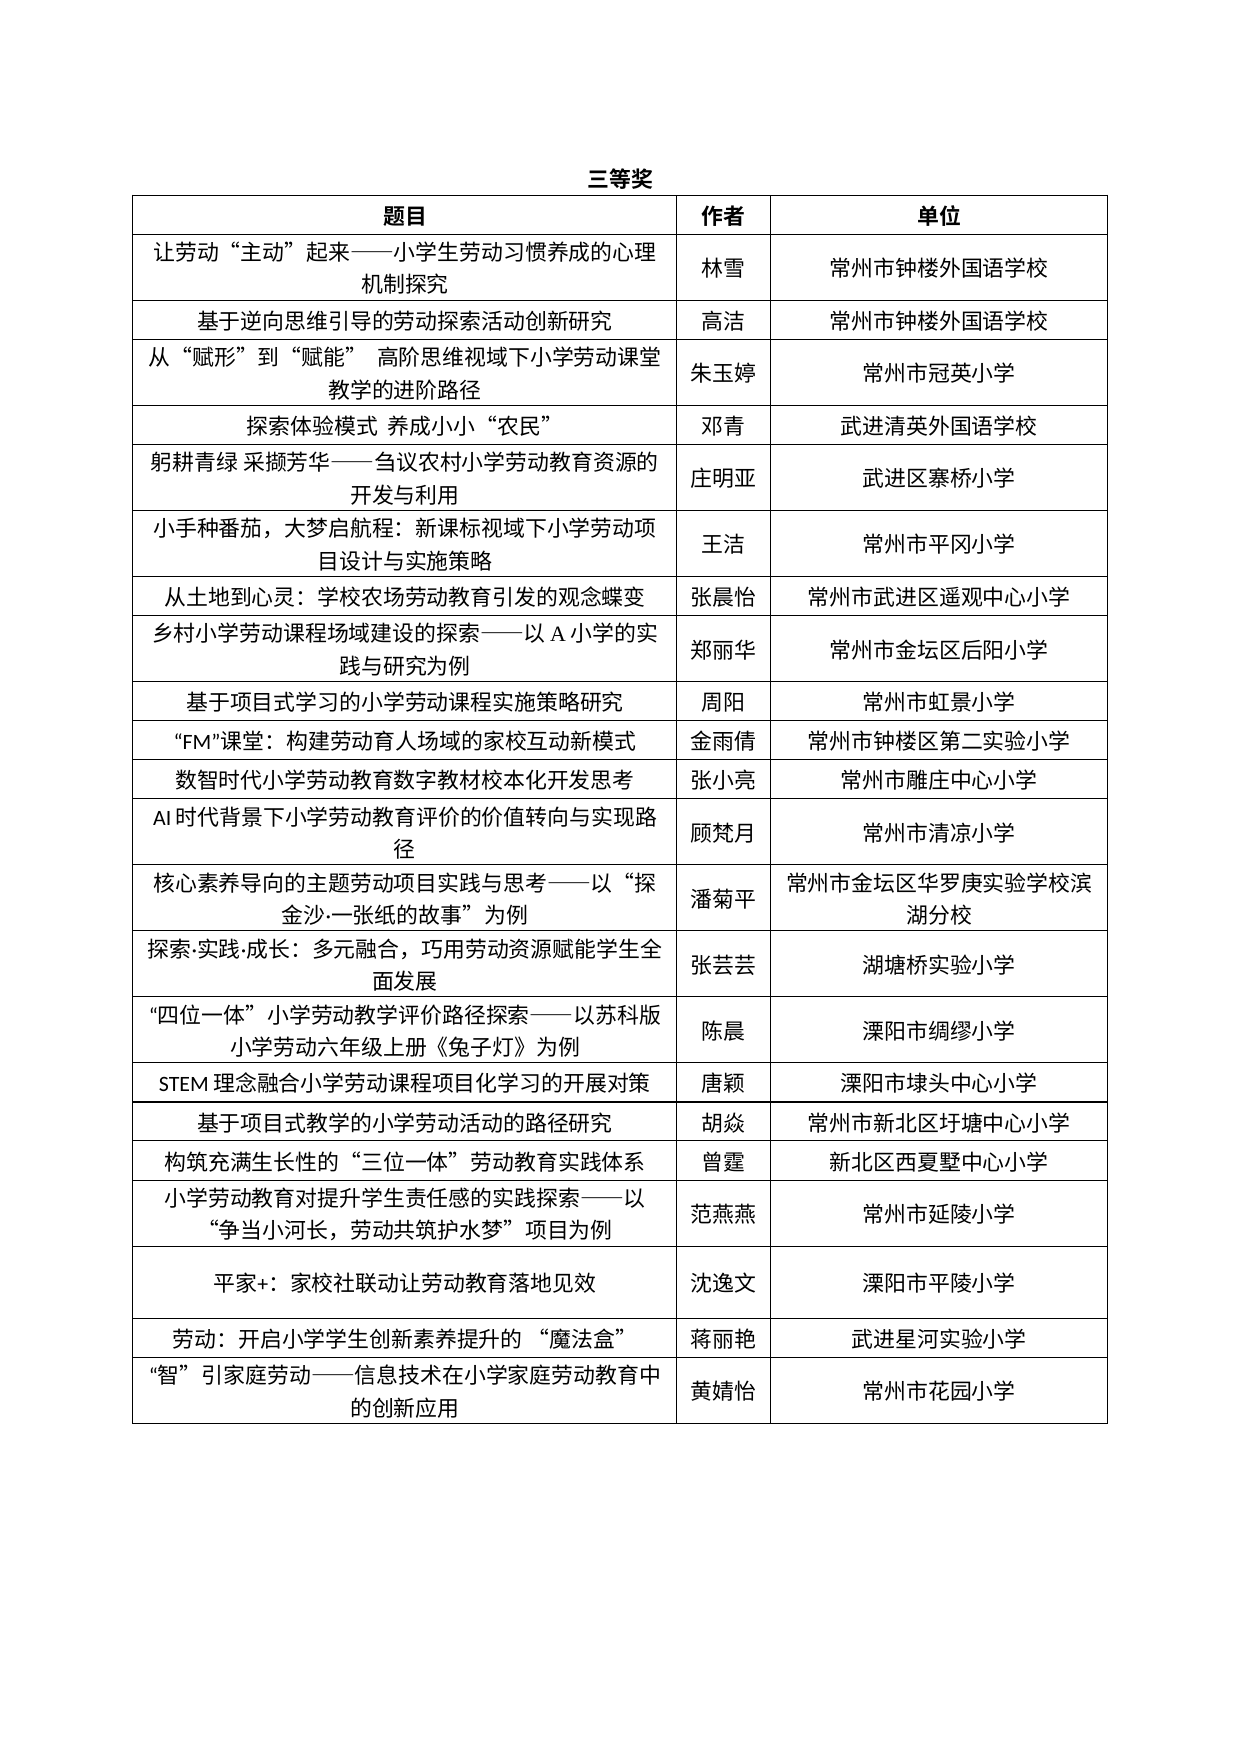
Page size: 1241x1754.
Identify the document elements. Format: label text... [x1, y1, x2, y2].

table_cell 常州市钟楼外国语学校 [771, 301, 1107, 339]
table_cell STEM理念融合小学劳动课程项目化学习的开展对策 [133, 1063, 676, 1101]
table_cell 小学劳动教育对提升学生责任感的实践探索——以“争当小河长，劳动共筑护水梦”项目为例 [133, 1181, 676, 1246]
table_cell 蒋丽艳 [677, 1319, 770, 1357]
table_cell 溧阳市埭头中心小学 [771, 1063, 1107, 1101]
table_cell 常州市钟楼外国语学校 [771, 235, 1107, 299]
table_cell 邓青 [677, 406, 770, 444]
table_cell 常州市延陵小学 [771, 1181, 1107, 1246]
table_cell 陈晨 [677, 997, 770, 1062]
table_cell 核心素养导向的主题劳动项目实践与思考——以“探金沙·一张纸的故事”为例 [133, 865, 676, 930]
table_cell 常州市钟楼区第二实验小学 [771, 721, 1107, 759]
table_cell 周阳 [677, 682, 770, 720]
table_cell 黄婧怡 [677, 1358, 770, 1423]
table_cell “FM”课堂：构建劳动育人场域的家校互动新模式 [133, 721, 676, 759]
table_cell 常州市金坛区后阳小学 [771, 616, 1107, 681]
table_cell 张晨怡 [677, 577, 770, 615]
table_cell 武进清英外国语学校 [771, 406, 1107, 444]
table_cell 从土地到心灵：学校农场劳动教育引发的观念蝶变 [133, 577, 676, 615]
table_cell 常州市虹景小学 [771, 682, 1107, 720]
table_cell 武进区寨桥小学 [771, 445, 1107, 510]
table_cell 劳动：开启小学学生创新素养提升的 “魔法盒” [133, 1319, 676, 1357]
table_cell 朱玉婷 [677, 340, 770, 405]
table_cell 基于项目式学习的小学劳动课程实施策略研究 [133, 682, 676, 720]
table_cell 从“赋形”到“赋能” 高阶思维视域下小学劳动课堂教学的进阶路径 [133, 340, 676, 405]
table_cell 数智时代小学劳动教育数字教材校本化开发思考 [133, 760, 676, 798]
table_cell 张小亮 [677, 760, 770, 798]
table_cell AI时代背景下小学劳动教育评价的价值转向与实现路径 [133, 799, 676, 864]
table_cell 胡焱 [677, 1103, 770, 1140]
table_cell 沈逸文 [677, 1247, 770, 1318]
text 三等奖 [187, 162, 1053, 194]
table_cell 平家+：家校社联动让劳动教育落地见效 [133, 1247, 676, 1318]
table_cell 庄明亚 [677, 445, 770, 510]
table_cell 高洁 [677, 301, 770, 339]
table_cell 顾梵月 [677, 799, 770, 864]
table_cell 武进星河实验小学 [771, 1319, 1107, 1357]
table_cell 躬耕青绿 采撷芳华——刍议农村小学劳动教育资源的开发与利用 [133, 445, 676, 510]
table_cell 新北区西夏墅中心小学 [771, 1141, 1107, 1179]
table_cell 溧阳市平陵小学 [771, 1247, 1107, 1318]
table_cell 常州市金坛区华罗庚实验学校滨湖分校 [771, 865, 1107, 930]
table_header 作者 [677, 196, 770, 233]
table_cell 潘菊平 [677, 865, 770, 930]
table_cell 常州市冠英小学 [771, 340, 1107, 405]
table_cell 基于项目式教学的小学劳动活动的路径研究 [133, 1103, 676, 1140]
table_cell 范燕燕 [677, 1181, 770, 1246]
table_cell 曾霆 [677, 1141, 770, 1179]
table_cell 郑丽华 [677, 616, 770, 681]
table_cell 乡村小学劳动课程场域建设的探索——以A小学的实践与研究为例 [133, 616, 676, 681]
table_cell 湖塘桥实验小学 [771, 931, 1107, 996]
table_cell 探索·实践·成长：多元融合，巧用劳动资源赋能学生全面发展 [133, 931, 676, 996]
table_header 单位 [771, 196, 1107, 233]
table_cell 常州市雕庄中心小学 [771, 760, 1107, 798]
table_cell 探索体验模式 养成小小“农民” [133, 406, 676, 444]
table_cell 构筑充满生长性的“三位一体”劳动教育实践体系 [133, 1141, 676, 1179]
table_cell “智”引家庭劳动——信息技术在小学家庭劳动教育中的创新应用 [133, 1358, 676, 1423]
table_cell 常州市平冈小学 [771, 511, 1107, 576]
table_cell 溧阳市绸缪小学 [771, 997, 1107, 1062]
table_cell 金雨倩 [677, 721, 770, 759]
table_cell 林雪 [677, 235, 770, 299]
table_cell 张芸芸 [677, 931, 770, 996]
table_cell 常州市武进区遥观中心小学 [771, 577, 1107, 615]
table_cell 王洁 [677, 511, 770, 576]
table_cell 小手种番茄，大梦启航程：新课标视域下小学劳动项目设计与实施策略 [133, 511, 676, 576]
table_cell 常州市清凉小学 [771, 799, 1107, 864]
table_cell 唐颖 [677, 1063, 770, 1101]
table_cell 常州市花园小学 [771, 1358, 1107, 1423]
table_cell 让劳动“主动”起来——小学生劳动习惯养成的心理机制探究 [133, 235, 676, 299]
table_cell 常州市新北区圩塘中心小学 [771, 1103, 1107, 1140]
table_cell “四位一体”小学劳动教学评价路径探索——以苏科版小学劳动六年级上册《兔子灯》为例 [133, 997, 676, 1062]
table_cell 基于逆向思维引导的劳动探索活动创新研究 [133, 301, 676, 339]
table_header 题目 [133, 196, 676, 233]
